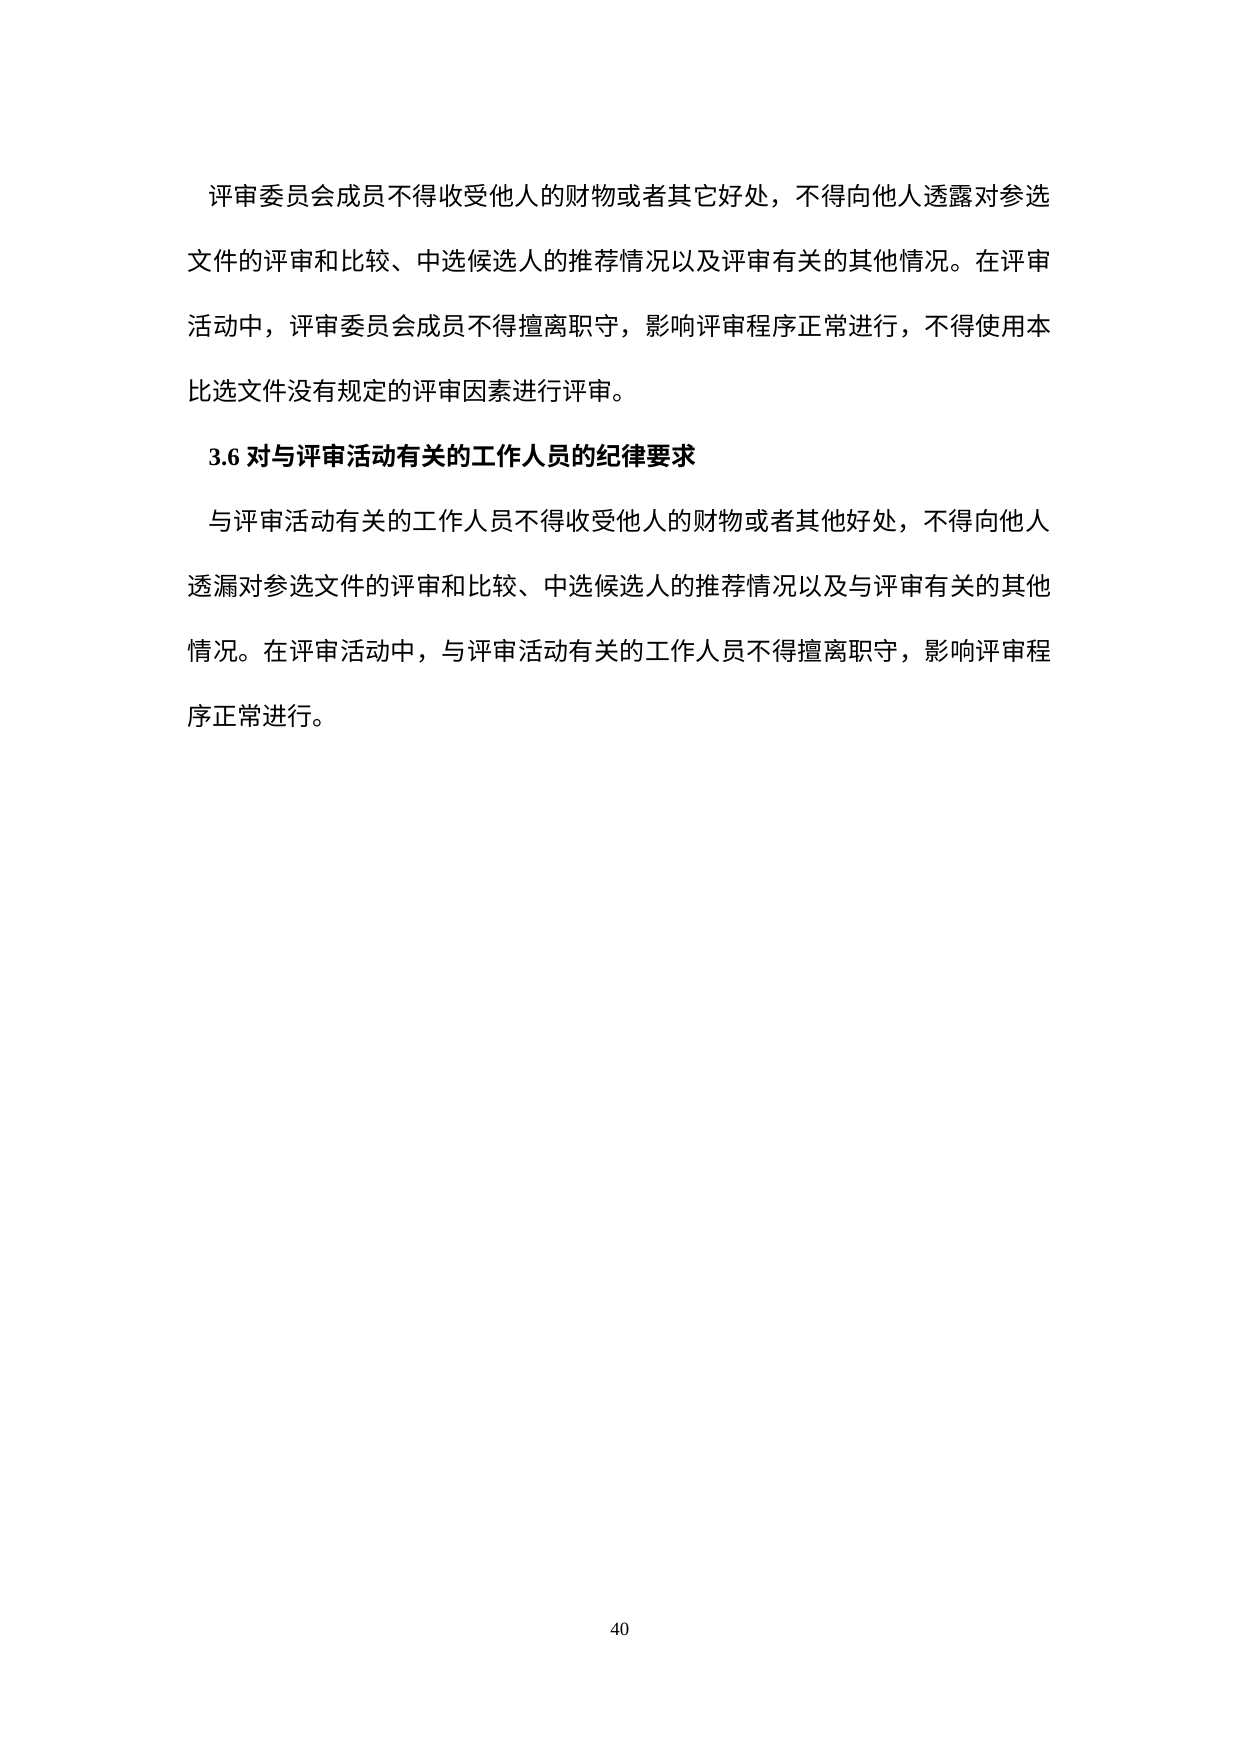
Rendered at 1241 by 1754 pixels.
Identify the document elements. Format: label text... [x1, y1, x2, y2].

text 与评审活动有关的工作人员不得收受他人的财物或者其他好处，不得向他人透漏对参选文件的评审和比较、中选候选人的推荐情况以及与评审有关的其他情况。在评审活动中，与评审活动有关的工作人员不得擅离职守，影响评审程序正常进行。 [187, 487, 1053, 747]
subtitle 3.6 对与评审活动有关的工作人员的纪律要求 [187, 422, 1053, 487]
text 评审委员会成员不得收受他人的财物或者其它好处，不得向他人透露对参选文件的评审和比较、中选候选人的推荐情况以及评审有关的其他情况。在评审活动中，评审委员会成员不得擅离职守，影响评审程序正常进行，不得使用本比选文件没有规定的评审因素进行评审。 [187, 162, 1053, 422]
